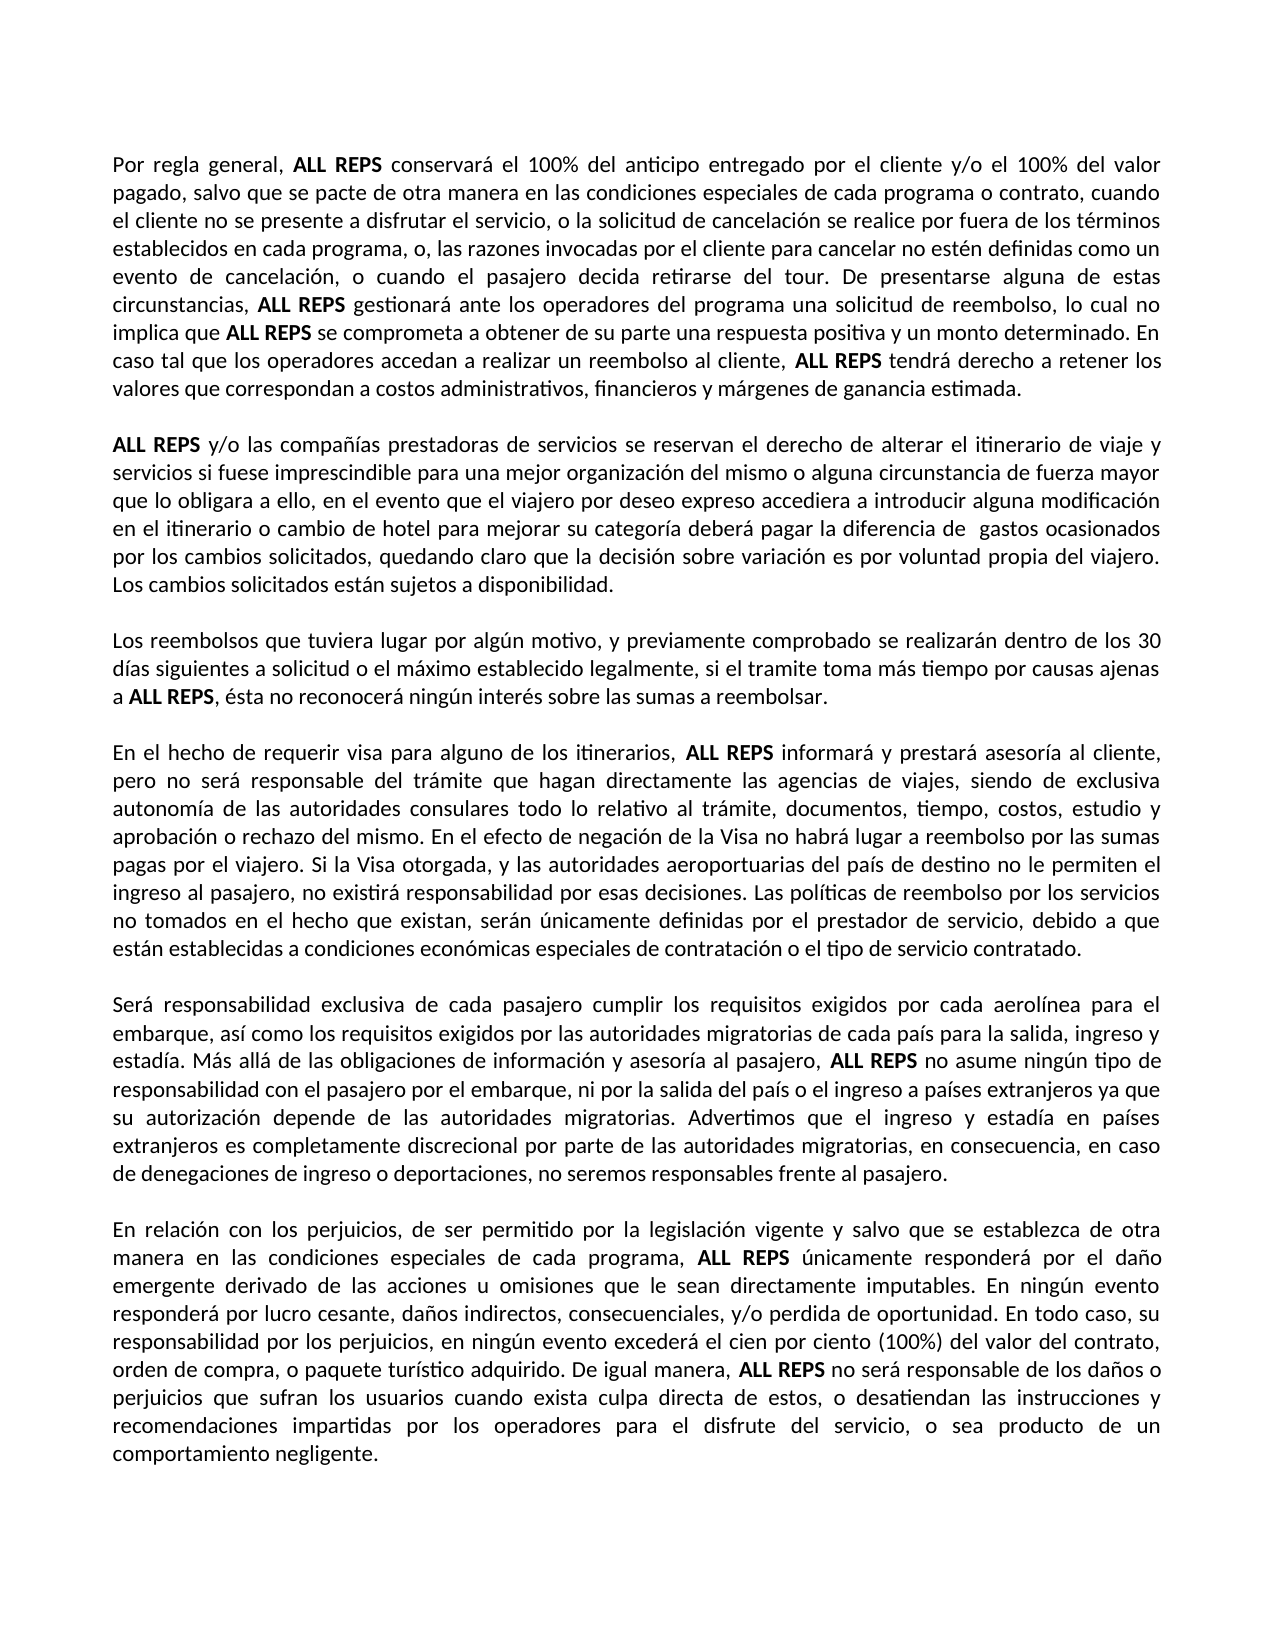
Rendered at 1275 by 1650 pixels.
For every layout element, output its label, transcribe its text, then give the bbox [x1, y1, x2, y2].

text En relación con los perjuicios, de ser permitido por la legislación vigente y salvo que se establezca de otra manera en las condiciones especiales de cada programa, ALL REPS únicamente responderá por el daño emergente derivado de las acciones u omisiones que le sean directamente imputables. En ningún evento responderá por lucro cesante, daños indirectos, consecuenciales, y/o perdida de oportunidad. En todo caso, su responsabilidad por los perjuicios, en ningún evento excederá el cien por ciento (100%) del valor del contrato, orden de compra, o paquete turístico adquirido. De igual manera, ALL REPS no será responsable de los daños o perjuicios que sufran los usuarios cuando exista culpa directa de estos, o desatiendan las instrucciones y recomendaciones impartidas por los operadores para el disfrute del servicio, o sea producto de un comportamiento negligente. [112, 1215, 1162, 1467]
text Por regla general, ALL REPS conservará el 100% del anticipo entregado por el cliente y/o el 100% del valor pagado, salvo que se pacte de otra manera en las condiciones especiales de cada programa o contrato, cuando el cliente no se presente a disfrutar el servicio, o la solicitud de cancelación se realice por fuera de los términos establecidos en cada programa, o, las razones invocadas por el cliente para cancelar no estén definidas como un evento de cancelación, o cuando el pasajero decida retirarse del tour. De presentarse alguna de estas circunstancias, ALL REPS gestionará ante los operadores del programa una solicitud de reembolso, lo cual no implica que ALL REPS se comprometa a obtener de su parte una respuesta positiva y un monto determinado. En caso tal que los operadores accedan a realizar un reembolso al cliente, ALL REPS tendrá derecho a retener los valores que correspondan a costos administrativos, financieros y márgenes de ganancia estimada. [112, 150, 1162, 402]
text Los reembolsos que tuviera lugar por algún motivo, y previamente comprobado se realizarán dentro de los 30 días siguientes a solicitud o el máximo establecido legalmente, si el tramite toma más tiempo por causas ajenas a ALL REPS, ésta no reconocerá ningún interés sobre las sumas a reembolsar. [112, 626, 1162, 710]
text ALL REPS y/o las compañías prestadoras de servicios se reservan el derecho de alterar el itinerario de viaje y servicios si fuese imprescindible para una mejor organización del mismo o alguna circunstancia de fuerza mayor que lo obligara a ello, en el evento que el viajero por deseo expreso accediera a introducir alguna modificación en el itinerario o cambio de hotel para mejorar su categoría deberá pagar la diferencia de gastos ocasionados por los cambios solicitados, quedando claro que la decisión sobre variación es por voluntad propia del viajero. Los cambios solicitados están sujetos a disponibilidad. [112, 430, 1162, 598]
text En el hecho de requerir visa para alguno de los itinerarios, ALL REPS informará y prestará asesoría al cliente, pero no será responsable del trámite que hagan directamente las agencias de viajes, siendo de exclusiva autonomía de las autoridades consulares todo lo relativo al trámite, documentos, tiempo, costos, estudio y aprobación o rechazo del mismo. En el efecto de negación de la Visa no habrá lugar a reembolso por las sumas pagas por el viajero. Si la Visa otorgada, y las autoridades aeroportuarias del país de destino no le permiten el ingreso al pasajero, no existirá responsabilidad por esas decisiones. Las políticas de reembolso por los servicios no tomados en el hecho que existan, serán únicamente definidas por el prestador de servicio, debido a que están establecidas a condiciones económicas especiales de contratación o el tipo de servicio contratado. [112, 738, 1162, 963]
text Será responsabilidad exclusiva de cada pasajero cumplir los requisitos exigidos por cada aerolínea para el embarque, así como los requisitos exigidos por las autoridades migratorias de cada país para la salida, ingreso y estadía. Más allá de las obligaciones de información y asesoría al pasajero, ALL REPS no asume ningún tipo de responsabilidad con el pasajero por el embarque, ni por la salida del país o el ingreso a países extranjeros ya que su autorización depende de las autoridades migratorias. Advertimos que el ingreso y estadía en países extranjeros es completamente discrecional por parte de las autoridades migratorias, en consecuencia, en caso de denegaciones de ingreso o deportaciones, no seremos responsables frente al pasajero. [112, 991, 1162, 1187]
